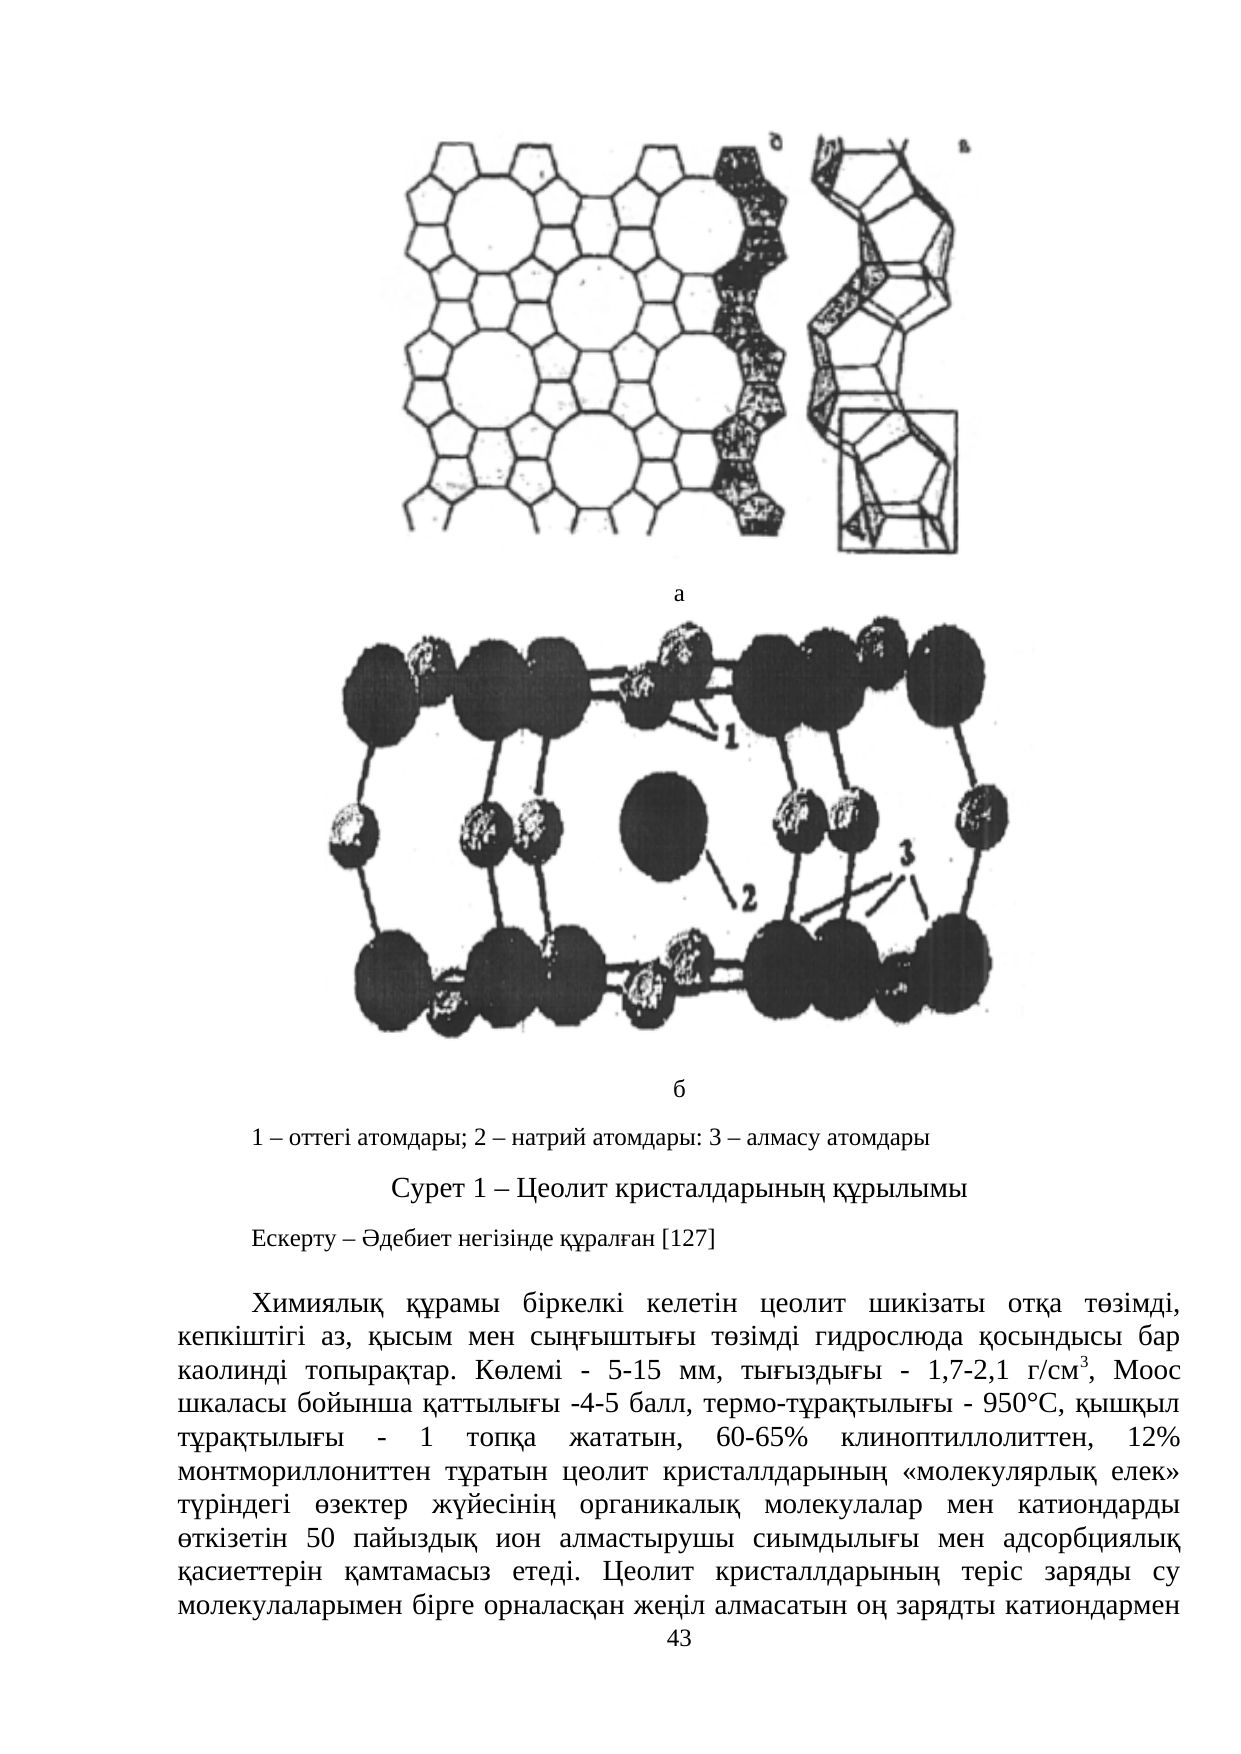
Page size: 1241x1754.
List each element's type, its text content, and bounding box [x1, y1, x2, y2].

title Ескерту – Әдебиет негізінде құралған [127] [177, 1223, 1181, 1251]
subtitle 1 – оттегі атомдары; 2 – натрий атомдары: 3 – алмасу атомдары [177, 1122, 1181, 1151]
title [177, 1285, 1181, 1620]
picture [323, 607, 1035, 1055]
title б [177, 1074, 1181, 1103]
title Сурет 1 ‒ Цеолит кристалдарының құрылымы [177, 1170, 1181, 1203]
subtitle а [177, 578, 1181, 607]
picture [376, 118, 983, 579]
